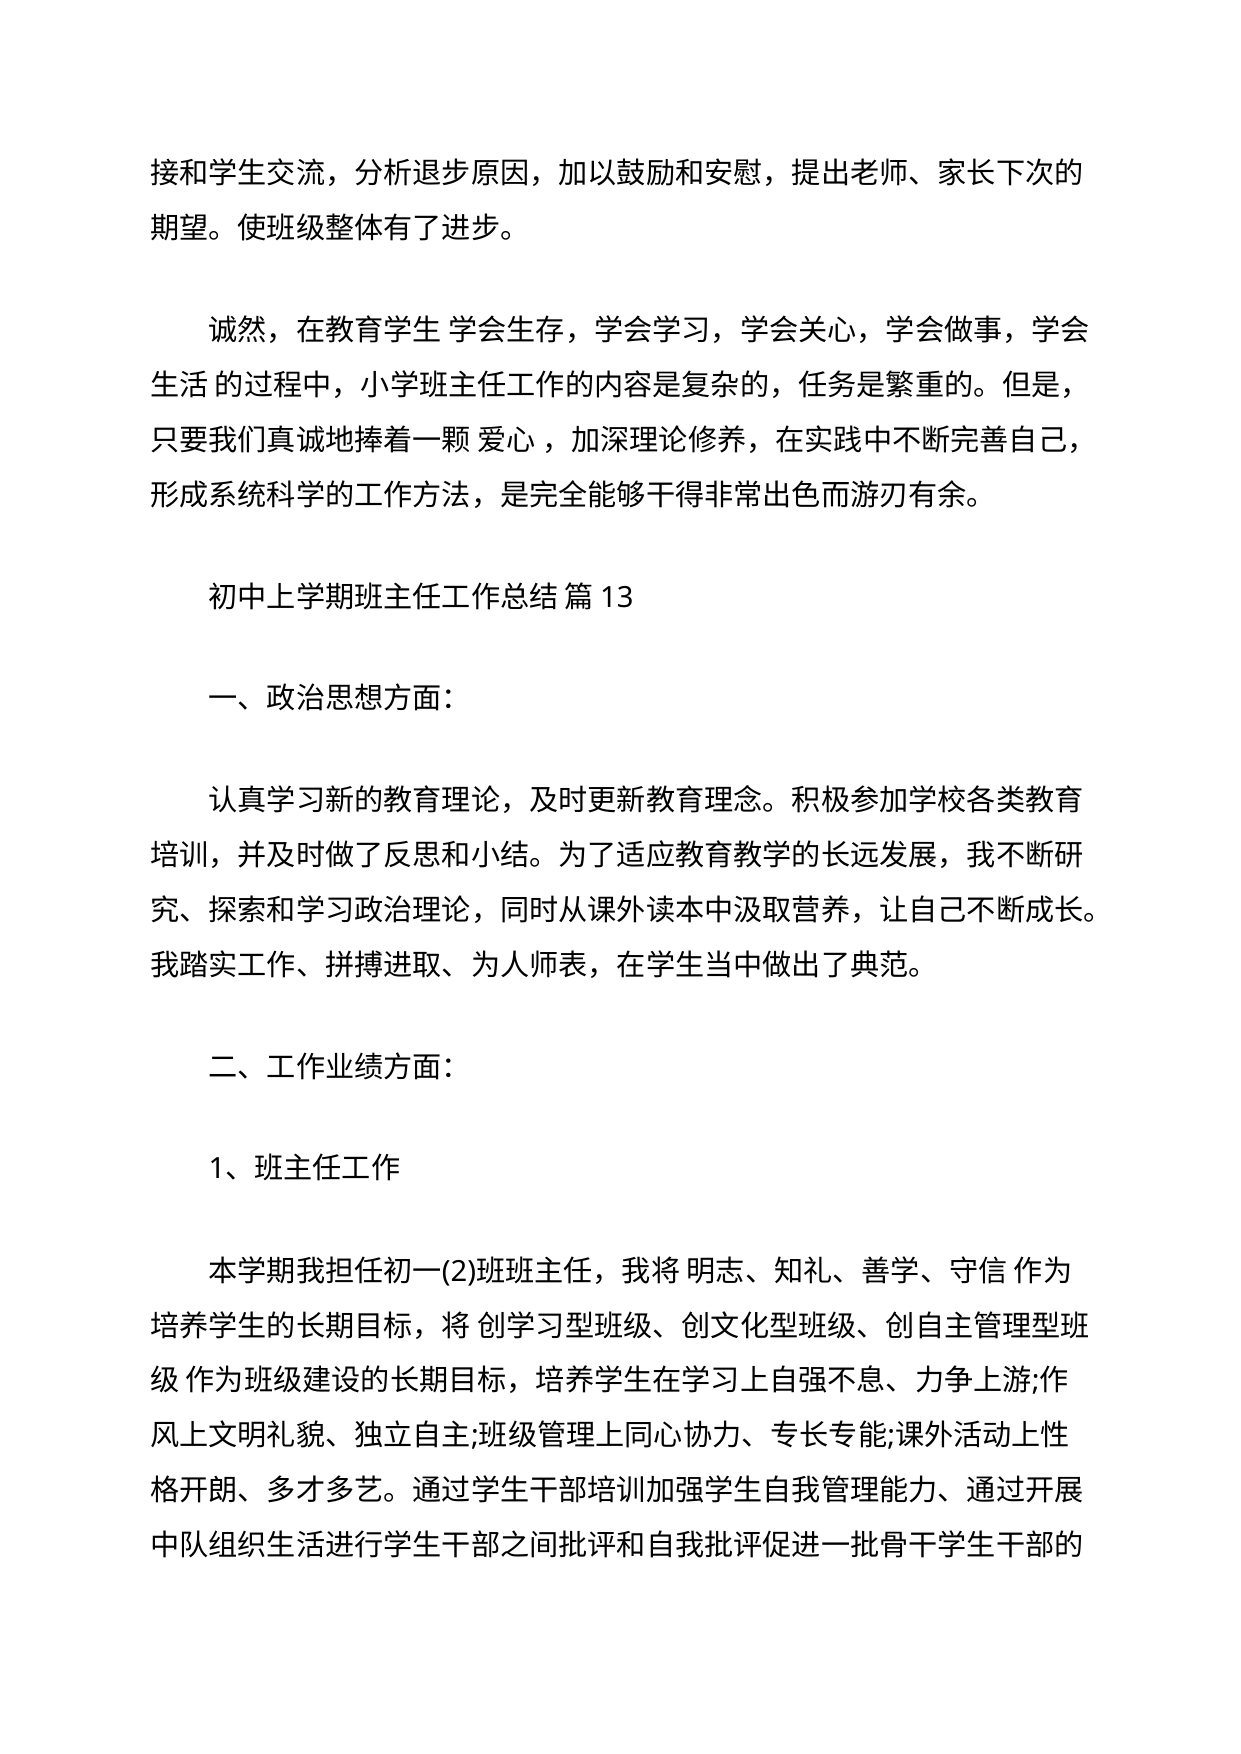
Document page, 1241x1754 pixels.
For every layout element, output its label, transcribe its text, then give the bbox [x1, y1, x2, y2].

text 诚然，在教育学生 学会生存，学会学习，学会关心，学会做事，学会生活 的过程中，小学班主任工作的内容是复杂的，任务是繁重的。但是，只要我们真诚地捧着一颗 爱心 ，加深理论修养，在实践中不断完善自己，形成系统科学的工作方法，是完全能够干得非常出色而游刃有余。 [150, 307, 1090, 514]
text 初中上学期班主任工作总结 篇13 [150, 573, 1090, 616]
text 认真学习新的教育理论，及时更新教育理念。积极参加学校各类教育培训，并及时做了反思和小结。为了适应教育教学的长远发展，我不断研究、探索和学习政治理论，同时从课外读本中汲取营养，让自己不断成长。我踏实工作、拼搏进取、为人师表，在学生当中做出了典范。 [150, 777, 1090, 984]
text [150, 1247, 1090, 1564]
text 二、工作业绩方面： [150, 1043, 1090, 1086]
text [150, 150, 1090, 247]
text 1、班主任工作 [150, 1145, 1090, 1187]
text 一、政治思想方面： [150, 675, 1090, 717]
